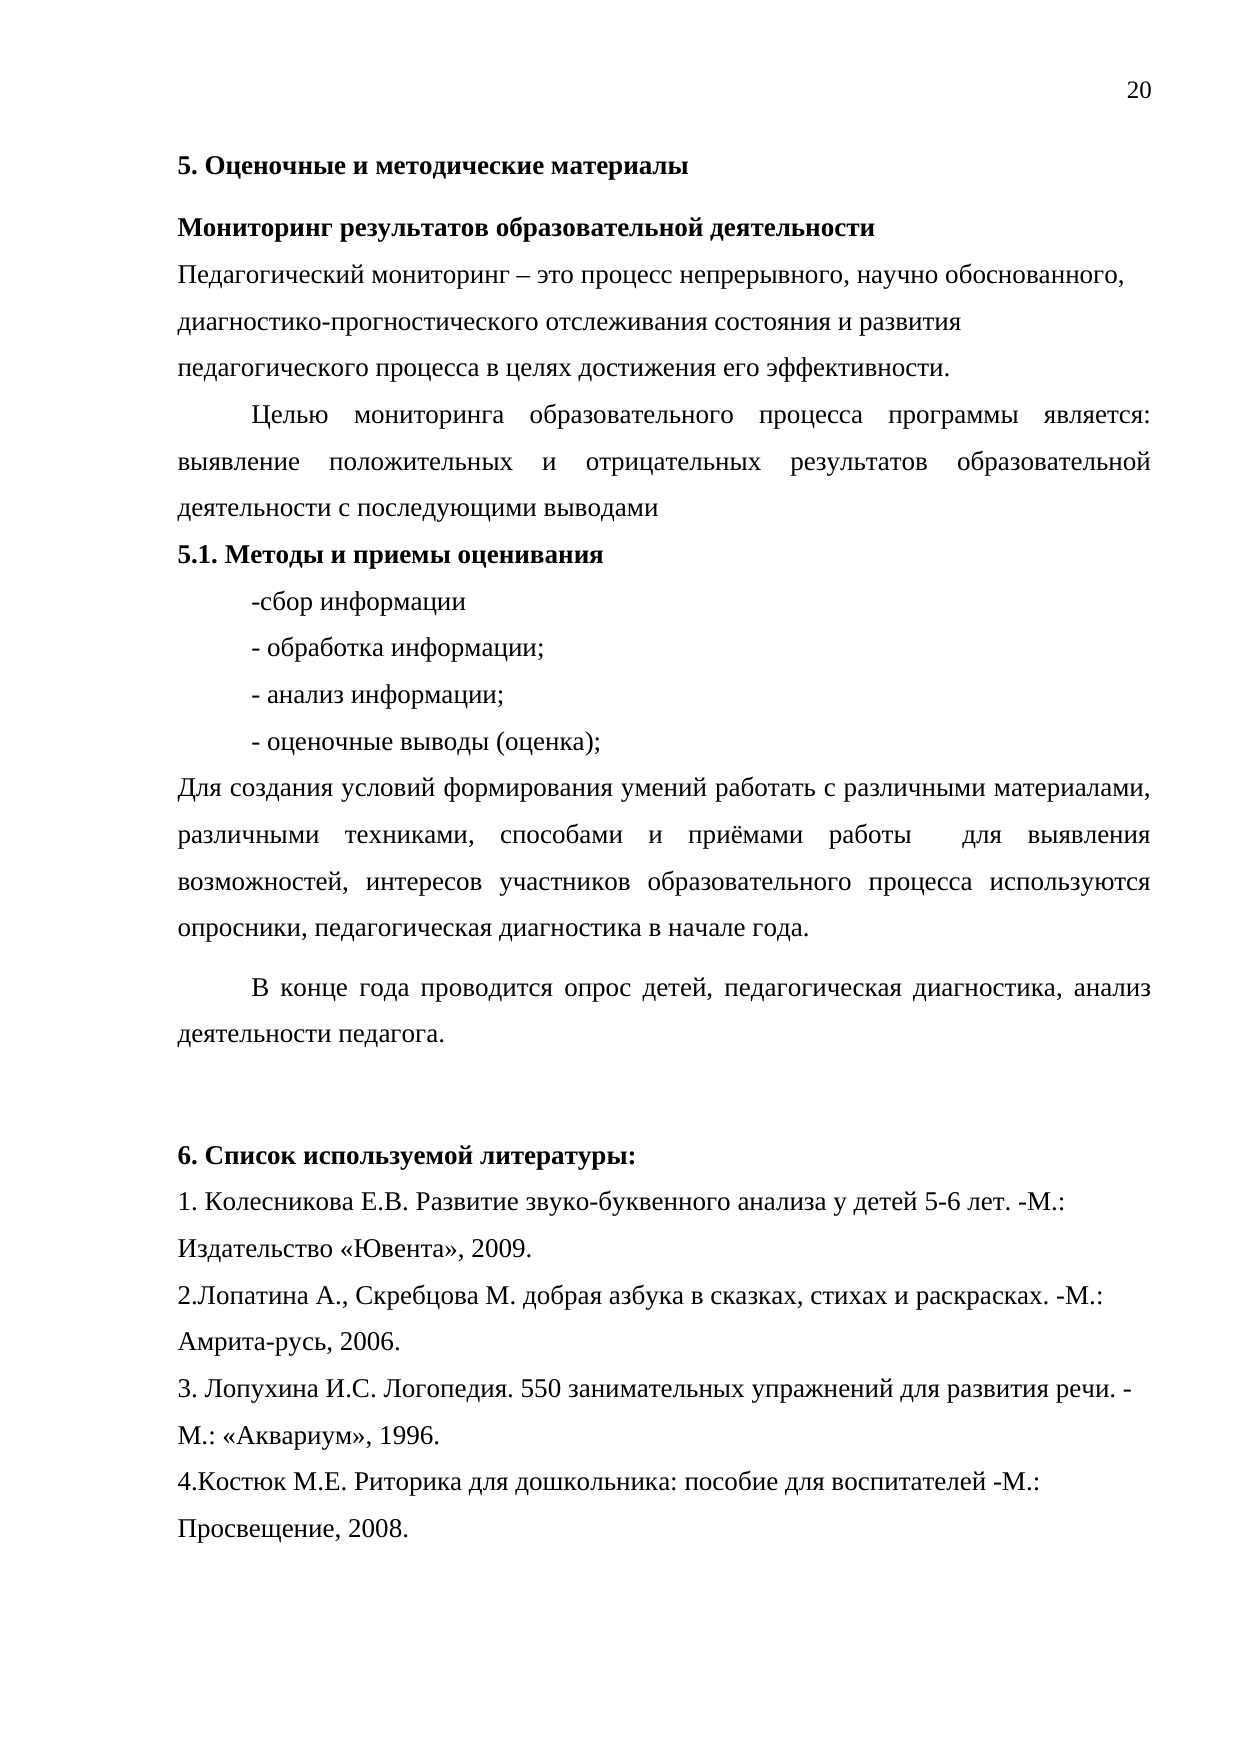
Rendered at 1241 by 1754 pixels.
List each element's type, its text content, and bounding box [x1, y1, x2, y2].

text Педагогический мониторинг – это процесс непрерывного, научно обоснованного, диагностико-прогностического отслеживания состояния и развития педагогического процесса в целях достижения его эффективности. [177, 258, 1152, 383]
text - анализ информации; [177, 678, 1152, 709]
text 6. Список используемой литературы: [177, 1139, 1152, 1170]
text 5. Оценочные и методические материалы [177, 149, 1152, 180]
text В конце года проводится опрос детей, педагогическая диагностика, анализ деятельности педагога. [177, 971, 1152, 1048]
text - обработка информации; [177, 632, 1152, 663]
text -сбор информации [177, 585, 1152, 616]
text 3. Лопухина И.С. Логопедия. 550 занимательных упражнений для развития речи. - М.: «Аквариум», 1996. [177, 1372, 1152, 1450]
text Целью мониторинга образовательного процесса программы является: выявление положительных и отрицательных результатов образовательной деятельности с последующими выводами [177, 398, 1152, 523]
text 5.1. Методы и приемы оценивания [177, 538, 1152, 569]
text 2.Лопатина А., Скребцова М. добрая азбука в сказках, стихах и раскрасках. -М.: Амрита-русь, 2006. [177, 1279, 1152, 1357]
text 1. Колесникова Е.В. Развитие звуко-буквенного анализа у детей 5-6 лет. -М.: Издательство «Ювента», 2009. [177, 1186, 1152, 1263]
text Для создания условий формирования умений работать с различными материалами, различными техниками, способами и приёмами работы для выявления возможностей, интересов участников образовательного процесса используются опросники, педагогическая диагностика в начале года. [177, 772, 1152, 943]
text - оценочные выводы (оценка); [177, 725, 1152, 756]
text Мониторинг результатов образовательной деятельности [177, 212, 1152, 243]
text 4.Костюк М.Е. Риторика для дошкольника: пособие для воспитателей -М.: Просвещение, 2008. [177, 1466, 1152, 1543]
